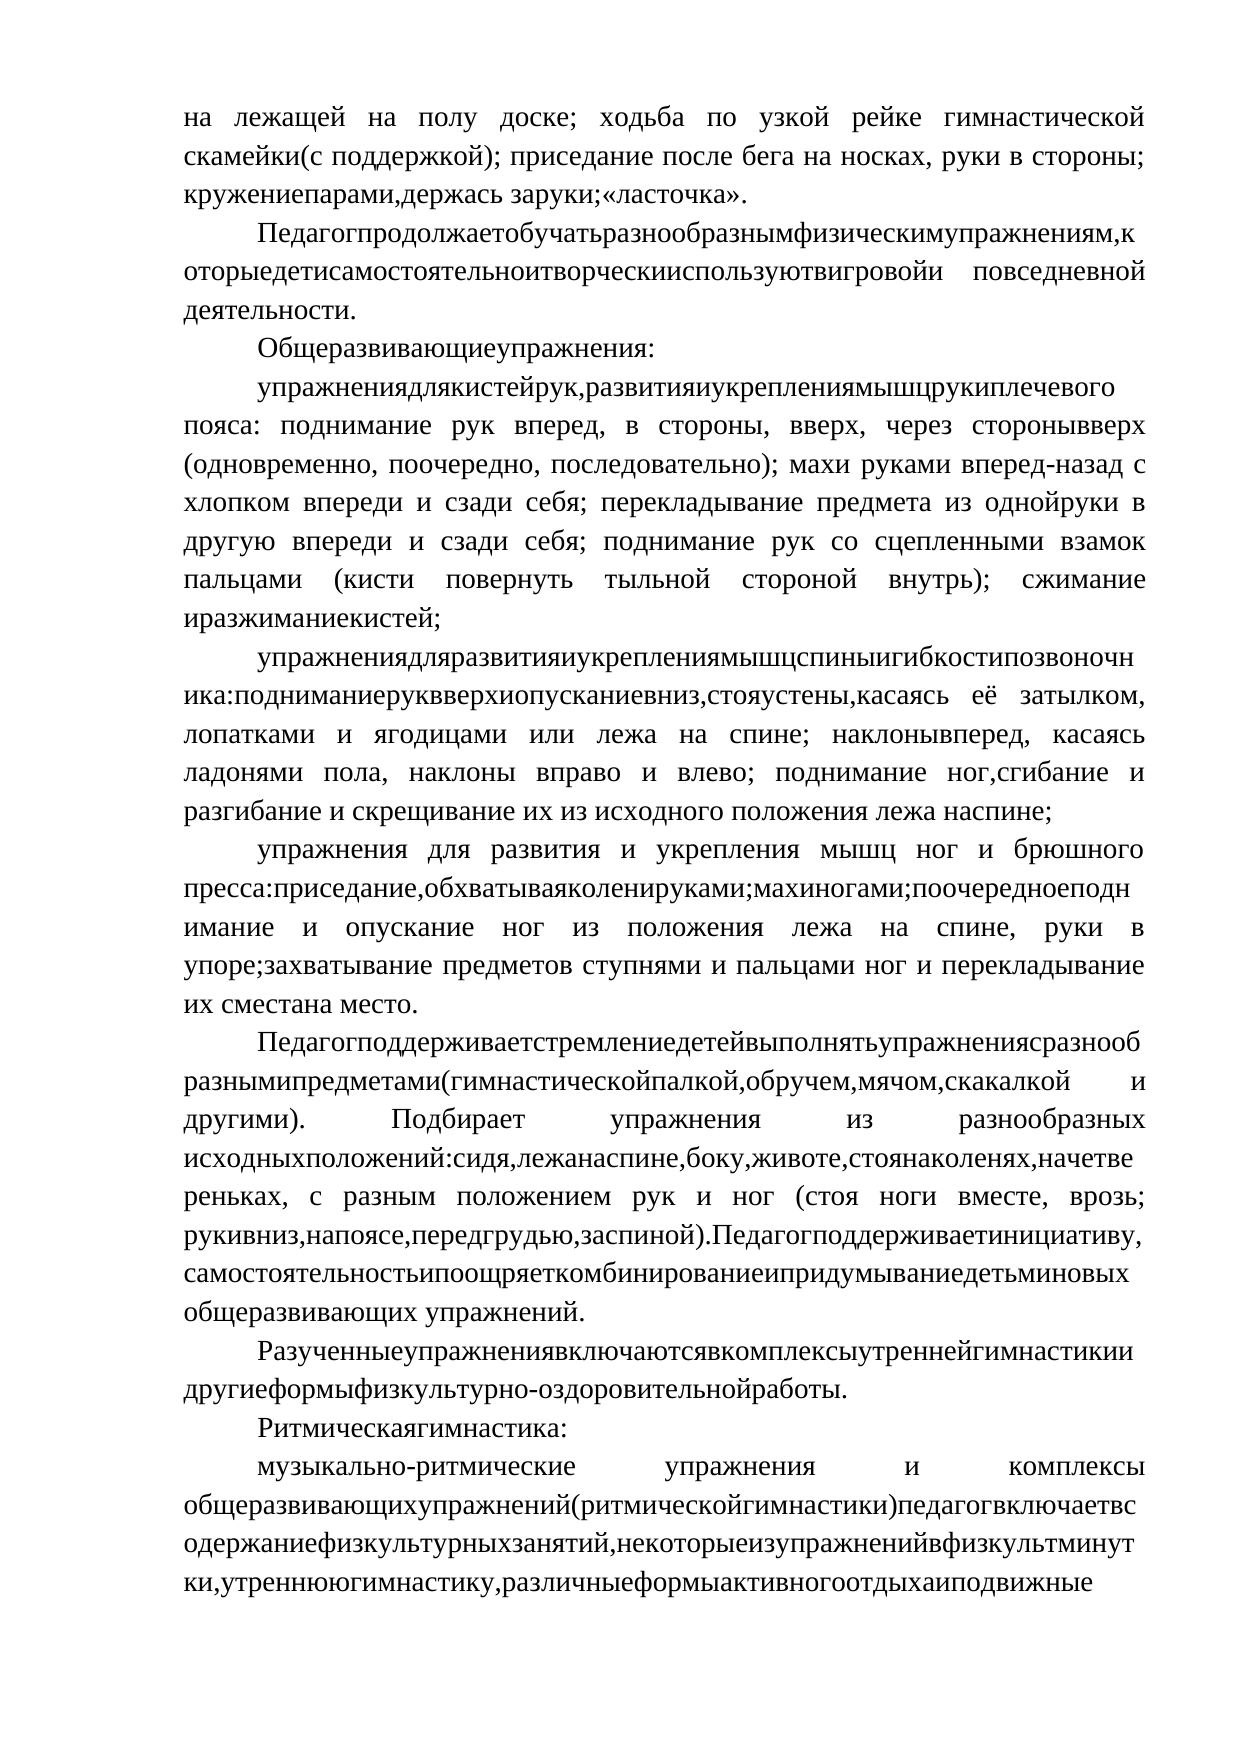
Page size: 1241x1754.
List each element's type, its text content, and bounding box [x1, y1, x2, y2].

text упражнениядлякистейрук,развитияиукреплениямышцрукиплечевого пояса: поднимание рук вперед, в стороны, вверх, через сторонывверх (одновременно, поочередно, последовательно); махи руками вперед-назад с хлопком впереди и сзади себя; перекладывание предмета из однойруки в другую впереди и сзади себя; поднимание рук со сцепленными взамок пальцами (кисти повернуть тыльной стороной внутрь); сжимание иразжиманиекистей; [183, 369, 1147, 634]
text упражнения для развития и укрепления мышц ног и брюшного пресса:приседание,обхватываяколенируками;махиногами;поочередноеподнимание и опускание ног из положения лежа на спине, руки в упоре;захватывание предметов ступнями и пальцами ног и перекладывание их сместана место. [183, 832, 1146, 1019]
text упражнениядляразвитияиукреплениямышцспиныигибкостипозвоночника:подниманиеруквверхиопусканиевниз,стояустены,касаясь её затылком, лопатками и ягодицами или лежа на спине; наклонывперед, касаясь ладонями пола, наклоны вправо и влево; поднимание ног,сгибание и разгибание и скрещивание их из исходного положения лежа наспине; [183, 639, 1146, 827]
text Педагогпродолжаетобучатьразнообразнымфизическимупражнениям,которыедетисамостоятельноитворческииспользуютвигровойи повседневной деятельности. [183, 215, 1146, 325]
text Разученныеупражнениявключаютсявкомплексыутреннейгимнастикиидругиеформыфизкультурно-оздоровительнойработы. [183, 1333, 1146, 1405]
text на лежащей на полу доске; ходьба по узкой рейке гимнастической скамейки(с поддержкой); приседание после бега на носках, руки в стороны; кружениепарами,держась заруки;«ласточка». [183, 99, 1145, 210]
text Педагогподдерживаетстремлениедетейвыполнятьупражнениясразнообразнымипредметами(гимнастическойпалкой,обручем,мячом,скакалкой и другими). Подбирает упражнения из разнообразных исходныхположений:сидя,лежанаспине,боку,животе,стоянаколенях,начетвереньках, с разным положением рук и ног (стоя ноги вместе, врозь; рукивниз,напоясе,передгрудью,заспиной).Педагогподдерживаетинициативу,самостоятельностьипоощряеткомбинированиеипридумываниедетьминовых общеразвивающих упражнений. [183, 1024, 1146, 1328]
text музыкально-ритмические упражнения и комплексы общеразвивающихупражнений(ритмическойгимнастики)педагогвключаетвсодержаниефизкультурныхзанятий,некоторыеизупражненийвфизкультминутки,утреннююгимнастику,различныеформыактивногоотдыхаиподвижные [183, 1448, 1146, 1597]
text Ритмическаягимнастика: [257, 1410, 1178, 1443]
text Общеразвивающиеупражнения: [257, 330, 1178, 364]
